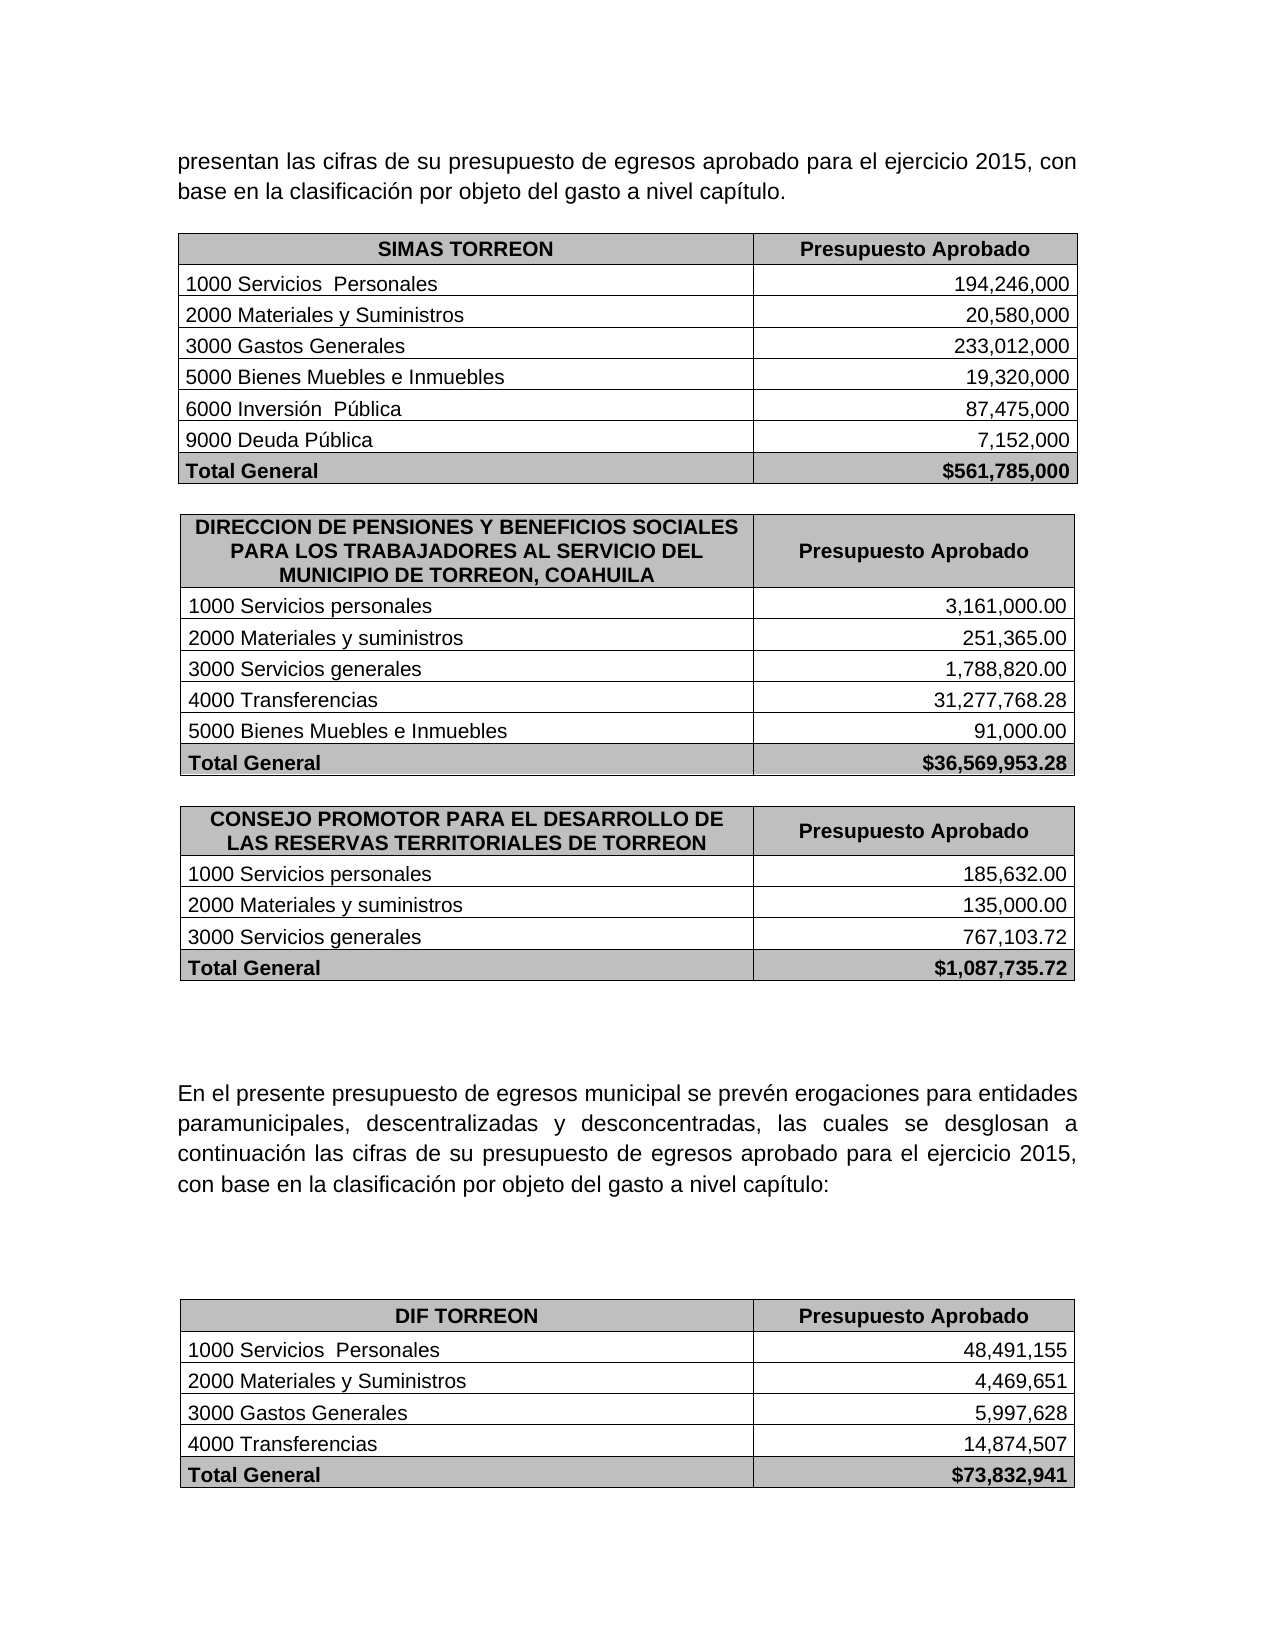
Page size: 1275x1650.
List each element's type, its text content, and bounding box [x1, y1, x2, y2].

table_cell 1000 Servicios personales [181, 588, 753, 618]
table_header SIMAS TORREON [179, 234, 753, 264]
table_cell 5000 Bienes Muebles e Inmuebles [179, 359, 753, 389]
table_header Presupuesto Aprobado [754, 807, 1074, 855]
table_cell 5,997,628 [754, 1394, 1074, 1424]
table_cell $36,569,953.28 [754, 744, 1074, 774]
text En el presente presupuesto de egresos municipal se prevén erogaciones para entidades paramunicipales, descentralizadas y desconcentradas, las cuales se desglosan a continuación las cifras de su presupuesto de egresos aprobado para el ejercicio 2015, con base en la clasificación por objeto del gasto a nivel capítulo: [177, 1080, 1078, 1197]
table_cell 91,000.00 [754, 713, 1074, 743]
table_cell 3000 Gastos Generales [181, 1394, 753, 1424]
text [177, 148, 1078, 204]
table_cell 1,788,820.00 [754, 651, 1074, 681]
table_cell 9000 Deuda Pública [179, 421, 753, 452]
table_cell 87,475,000 [754, 390, 1077, 420]
table_cell Total General [181, 950, 753, 980]
table_cell Total General [179, 453, 753, 483]
table_cell Total General [181, 1457, 753, 1487]
table_cell 185,632.00 [754, 856, 1074, 886]
table_cell 2000 Materiales y suministros [181, 887, 753, 917]
table_cell 6000 Inversión Pública [179, 390, 753, 420]
table_cell 2000 Materiales y suministros [181, 619, 753, 649]
table_cell 1000 Servicios Personales [179, 265, 753, 295]
table_cell $561,785,000 [754, 453, 1077, 483]
table_cell 4000 Transferencias [181, 682, 753, 712]
table_header DIRECCION DE PENSIONES Y BENEFICIOS SOCIALES PARA LOS TRABAJADORES AL SERVICIO DEL MUNICIPIO DE TORREON, COAHUILA [181, 515, 753, 587]
table_cell 3000 Gastos Generales [179, 328, 753, 358]
table_cell Total General [181, 744, 753, 774]
table_cell $1,087,735.72 [754, 950, 1074, 980]
table_cell 233,012,000 [754, 328, 1077, 358]
table_cell 1000 Servicios personales [181, 856, 753, 886]
table_cell 135,000.00 [754, 887, 1074, 917]
table_cell 3000 Servicios generales [181, 918, 753, 948]
table_header DIF TORREON [181, 1300, 753, 1331]
table_cell 7,152,000 [754, 421, 1077, 452]
table_cell 4,469,651 [754, 1363, 1074, 1393]
table_cell 5000 Bienes Muebles e Inmuebles [181, 713, 753, 743]
table_cell 4000 Transferencias [181, 1425, 753, 1456]
table_cell 3,161,000.00 [754, 588, 1074, 618]
table_cell 1000 Servicios Personales [181, 1332, 753, 1362]
table_cell 251,365.00 [754, 619, 1074, 649]
table_cell $73,832,941 [754, 1457, 1074, 1487]
table_cell 2000 Materiales y Suministros [179, 296, 753, 327]
table_cell 48,491,155 [754, 1332, 1074, 1362]
table_cell 767,103.72 [754, 918, 1074, 948]
table_cell 2000 Materiales y Suministros [181, 1363, 753, 1393]
table_header Presupuesto Aprobado [754, 234, 1077, 264]
table_cell 194,246,000 [754, 265, 1077, 295]
table_cell 14,874,507 [754, 1425, 1074, 1456]
table_header Presupuesto Aprobado [754, 515, 1074, 587]
table_cell 19,320,000 [754, 359, 1077, 389]
table_cell 20,580,000 [754, 296, 1077, 327]
table_cell 3000 Servicios generales [181, 651, 753, 681]
table_header Presupuesto Aprobado [754, 1300, 1074, 1331]
table_cell 31,277,768.28 [754, 682, 1074, 712]
table_header CONSEJO PROMOTOR PARA EL DESARROLLO DE LAS RESERVAS TERRITORIALES DE TORREON [181, 807, 753, 855]
